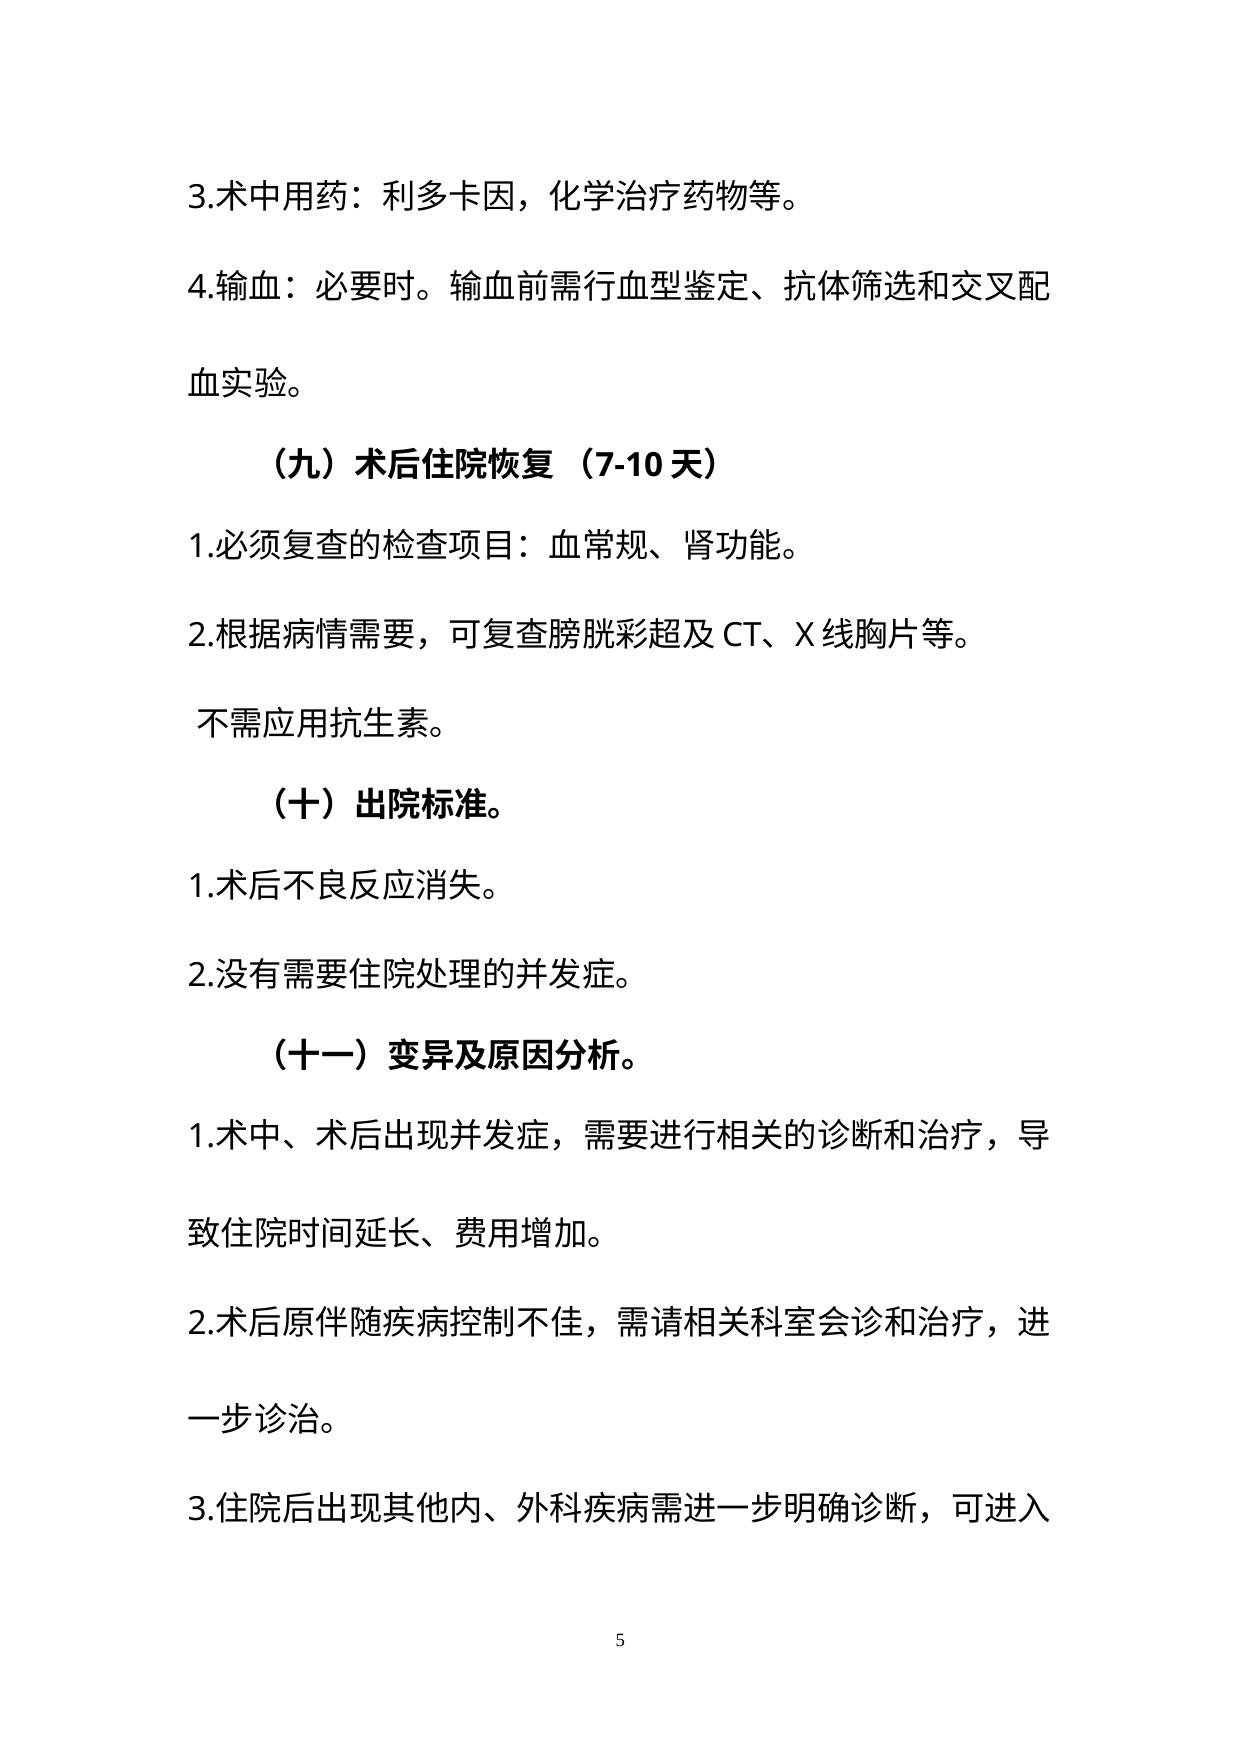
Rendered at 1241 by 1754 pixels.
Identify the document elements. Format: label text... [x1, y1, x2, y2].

text （十一）变异及原因分析。 [187, 1028, 1053, 1077]
text 1.术后不良反应消失。 [187, 850, 1053, 915]
text 2.没有需要住院处理的并发症。 [187, 939, 1053, 1004]
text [187, 1474, 1053, 1539]
text 2.根据病情需要，可复查膀胱彩超及CT、X线胸片等。 [187, 599, 1053, 664]
text 2.术后原伴随疾病控制不佳，需请相关科室会诊和治疗，进一步诊治。 [187, 1287, 1053, 1450]
text （十）出院标准。 [187, 778, 1053, 826]
text 1.术中、术后出现并发症，需要进行相关的诊断和治疗，导致住院时间延长、费用增加。 [187, 1101, 1053, 1263]
text 4.输血：必要时。输血前需行血型鉴定、抗体筛选和交叉配血实验。 [187, 251, 1053, 414]
text 3.术中用药：利多卡因，化学治疗药物等。 [187, 162, 1053, 227]
text （九）术后住院恢复 （7-10天） [187, 438, 1053, 486]
text 不需应用抗生素。 [187, 689, 1053, 754]
text 1.必须复查的检查项目：血常规、肾功能。 [187, 510, 1053, 575]
